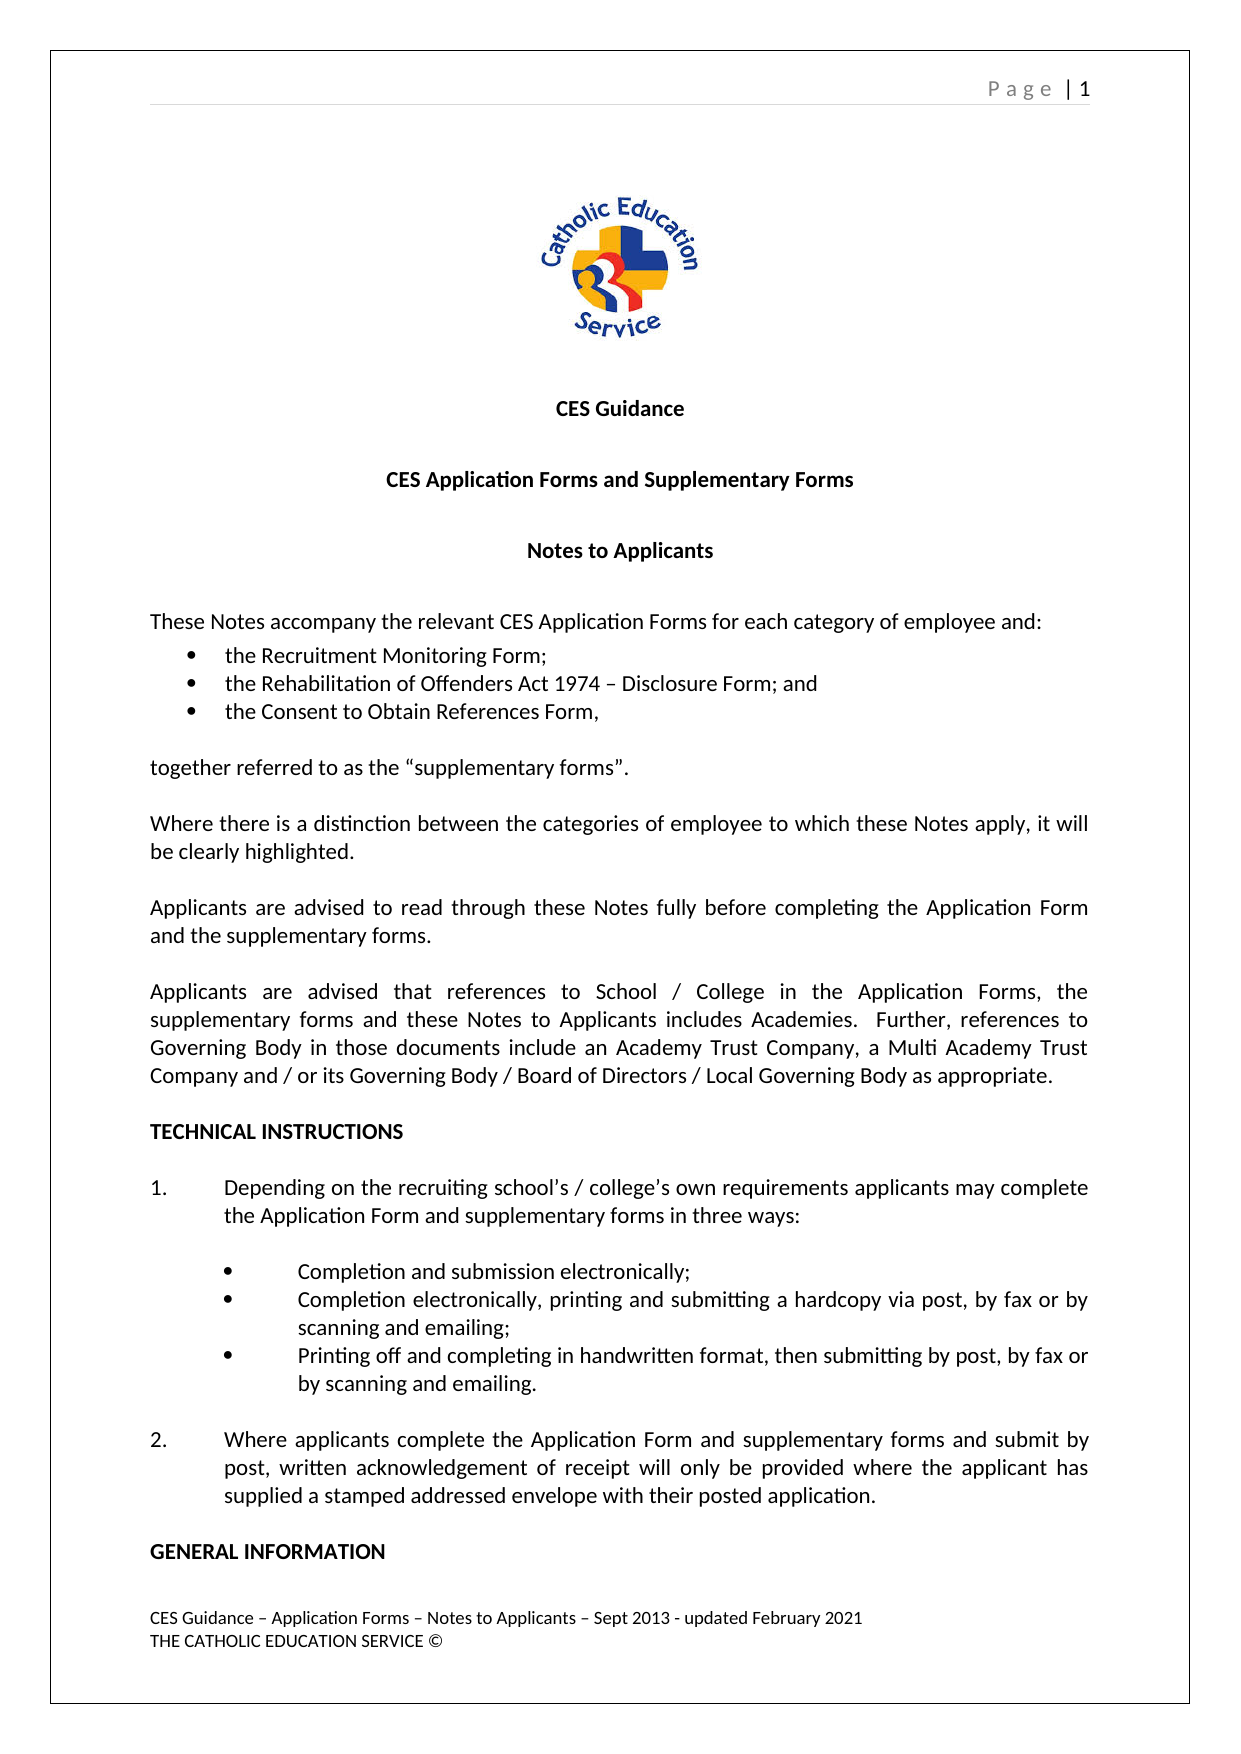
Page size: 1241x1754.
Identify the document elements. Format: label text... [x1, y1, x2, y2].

picture [481, 187, 759, 350]
title the Consent to Obtain References Form, [187, 697, 1090, 725]
list Where applicants complete the Application Form and supplementary forms and submit by post, written acknowledgement of receipt will only be provided where the applicant has supplied a stamped addressed envelope with their posted application. [150, 1425, 1090, 1509]
title Notes to Applicants [150, 536, 1090, 564]
text TECHNICAL INSTRUCTIONS [150, 1117, 1090, 1145]
title CES Guidance [150, 394, 1090, 422]
title together referred to as the “supplementary forms”. [150, 753, 1090, 781]
list Depending on the recruiting school’s / college’s own requirements applicants may complete the Application Form and supplementary forms in three ways: [150, 1173, 1090, 1229]
title Where there is a distinction between the categories of employee to which these Notes apply, it will be clearly highlighted. [150, 809, 1090, 865]
list Completion electronically, printing and submitting a hardcopy via post, by fax or by scanning and emailing; [224, 1285, 1090, 1341]
title These Notes accompany the relevant CES Application Forms for each category of employee and: [150, 607, 1090, 635]
text Applicants are advised that references to School / College in the Application Forms, the supplementary forms and these Notes to Applicants includes Academies. Further, references to Governing Body in those documents include an Academy Trust Company, a Multi Academy Trust Company and / or its Governing Body / Board of Directors / Local Governing Body as appropriate. [150, 977, 1090, 1089]
title CES Application Forms and Supplementary Forms [150, 465, 1090, 493]
list Printing off and completing in handwritten format, then submitting by post, by fax or by scanning and emailing. [224, 1341, 1090, 1397]
list Completion and submission electronically; [224, 1257, 1090, 1285]
title the Recruitment Monitoring Form; [187, 641, 1090, 669]
text Applicants are advised to read through these Notes fully before completing the Application Form and the supplementary forms. [150, 893, 1090, 949]
title the Rehabilitation of Offenders Act 1974 – Disclosure Form; and [187, 669, 1090, 697]
text GENERAL INFORMATION [150, 1537, 1090, 1566]
